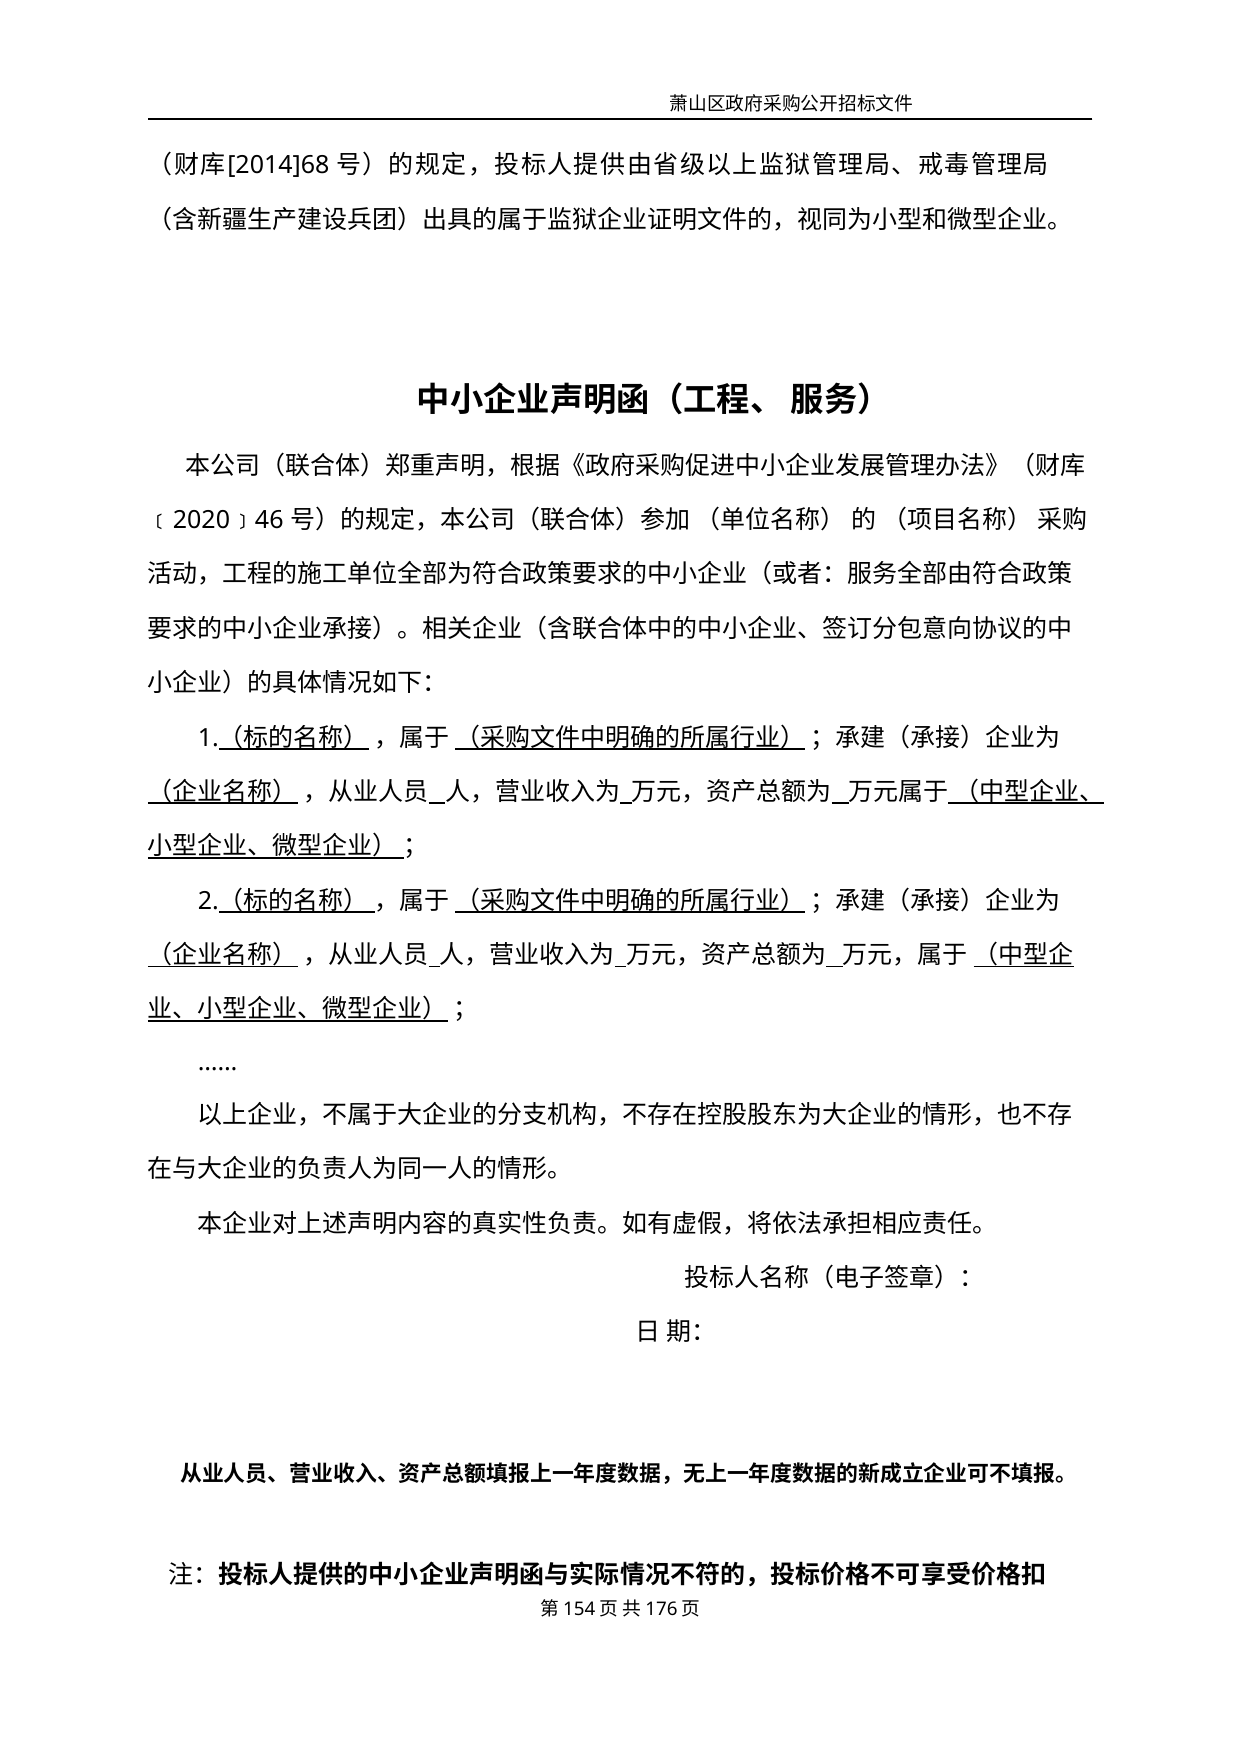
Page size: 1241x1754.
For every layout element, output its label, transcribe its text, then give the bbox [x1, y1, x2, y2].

text 2.（标的名称） ，属于 （采购文件中明确的所属行业） ；承建（承接）企业为 （企业名称） ，从业人员 人，营业收入为 万元，资产总额为 万元，属于 （中型企业、小型企业、微型企业） ； [148, 880, 1092, 1025]
text 本企业对上述声明内容的真实性负责。如有虚假，将依法承担相应责任。 [148, 1203, 1092, 1239]
text 投标人名称（电子签章）： [148, 1257, 984, 1294]
text 以上企业，不属于大企业的分支机构，不存在控股股东为大企业的情形，也不存在与大企业的负责人为同一人的情形。 [148, 1094, 1092, 1185]
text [148, 145, 1049, 236]
text 1.（标的名称） ，属于 （采购文件中明确的所属行业） ；承建（承接）企业为 （企业名称） ，从业人员 人，营业收入为 万元，资产总额为 万元属于 （中型企业、小型企业、微型企业） ； [148, 717, 1092, 862]
text …… [148, 1043, 1092, 1077]
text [148, 1554, 1049, 1590]
text 从业人员、营业收入、资产总额填报上一年度数据，无上一年度数据的新成立企业可不填报。 [148, 1456, 1092, 1487]
text 本公司（联合体）郑重声明，根据《政府采购促进中小企业发展管理办法》（财库﹝2020﹞46 号）的规定，本公司（联合体）参加 （单位名称） 的 （项目名称） 采购活动，工程的施工单位全部为符合政策要求的中小企业（或者：服务全部由符合政策要求的中小企业承接）。相关企业（含联合体中的中小企业、签订分包意向协议的中小企业）的具体情况如下： [148, 445, 1092, 699]
text 日 期： [148, 1312, 976, 1348]
text 中小企业声明函（工程、 服务） [148, 373, 1092, 421]
